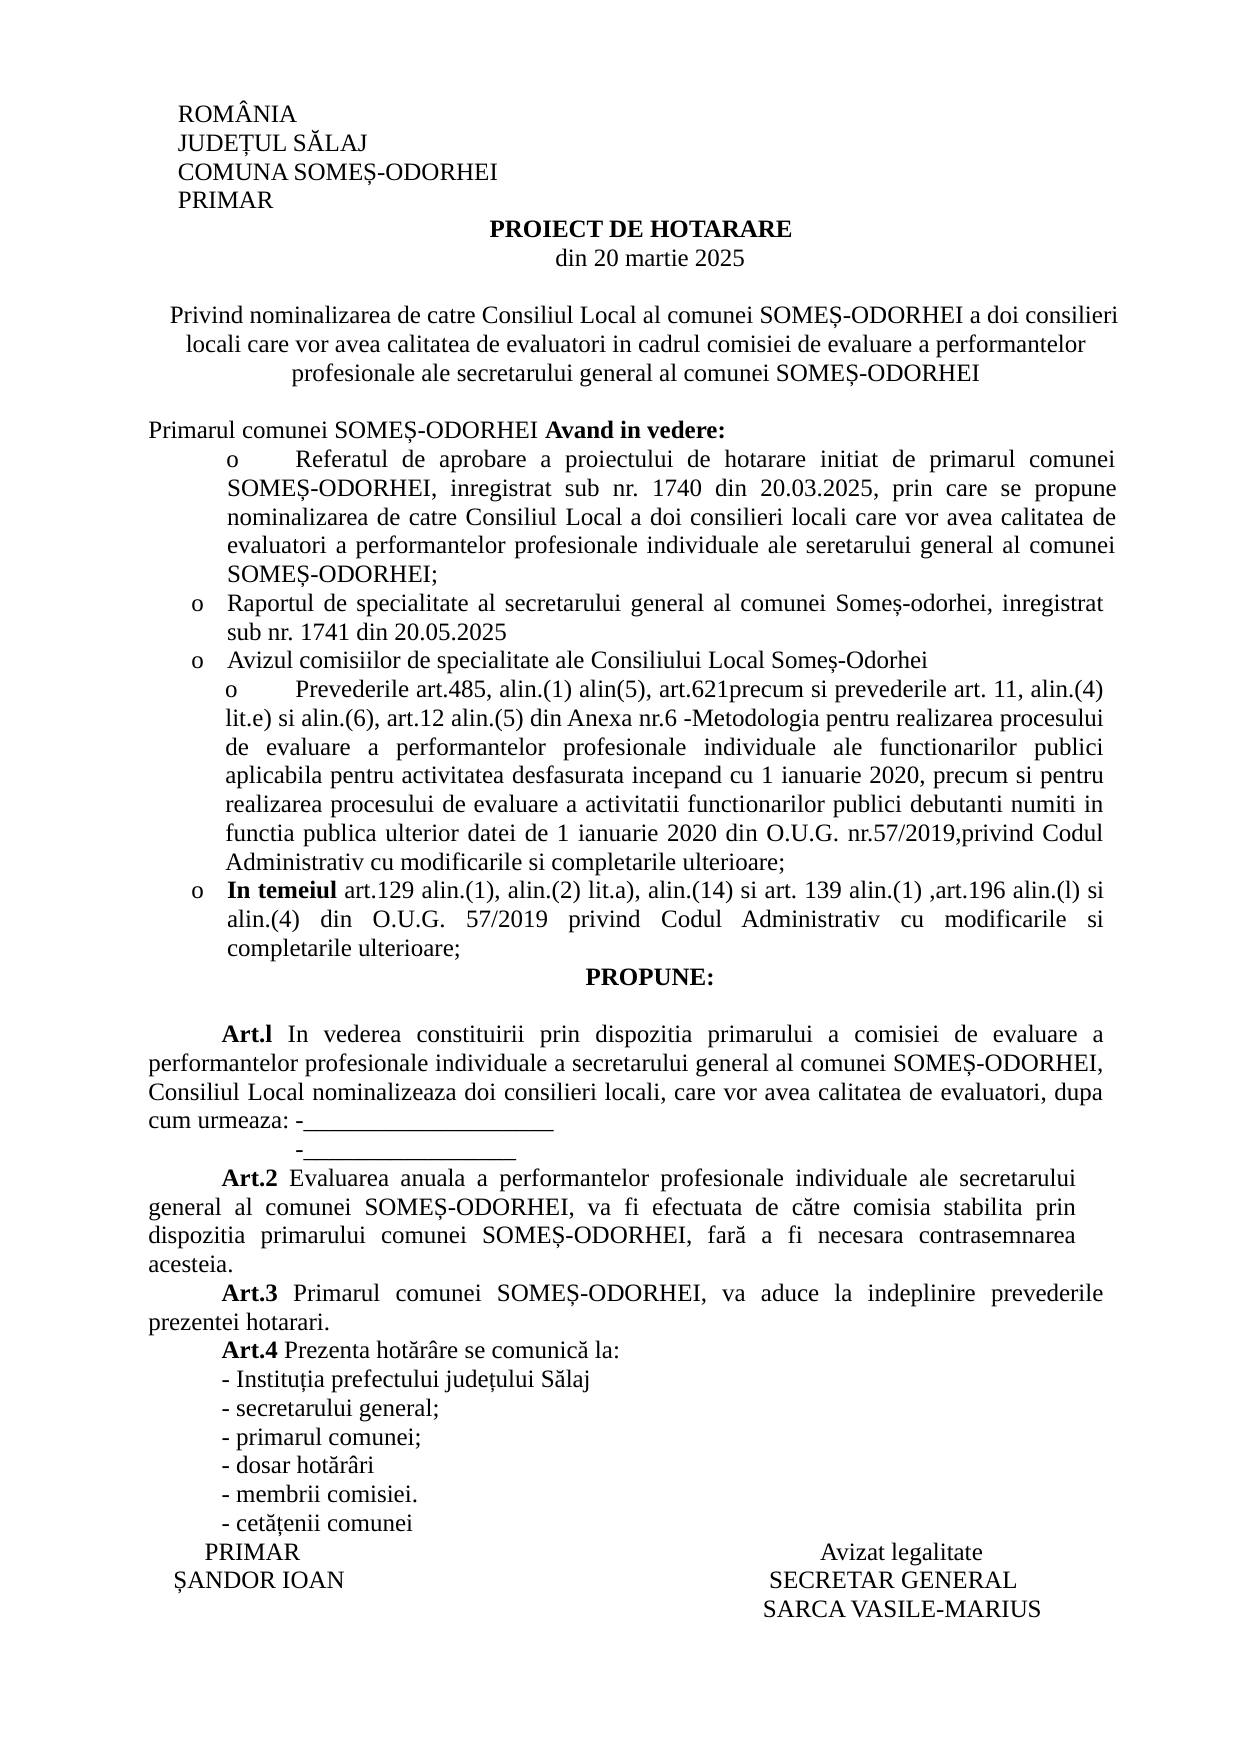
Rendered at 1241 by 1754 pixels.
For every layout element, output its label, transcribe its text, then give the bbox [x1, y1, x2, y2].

text - Instituția prefectului județului Sălaj [148, 1364, 1077, 1393]
text SARCA VASILE-MARIUS [148, 1594, 1122, 1652]
list In temeiul art.129 alin.(1), alin.(2) lit.a), alin.(14) si art. 139 alin.(1) ,art.196 alin.(l) si alin.(4) din O.U.G. 57/2019 privind Codul Administrativ cu modificarile si completarile ulterioare; [191, 876, 1105, 962]
text ROMÂNIA [178, 99, 1104, 128]
text Art.l In vederea constituirii prin dispozitia primarului a comisiei de evaluare a performantelor profesionale individuale a secretarului general al comunei SOMEȘ-ODORHEI, Consiliul Local nominalizeaza doi consilieri locali, care vor avea calitatea de evaluatori, dupa cum urmeaza: -____________________ [148, 1019, 1105, 1134]
text Art.2 Evaluarea anuala a performantelor profesionale individuale ale secretarului general al comunei SOMEȘ-ODORHEI, va fi efectuata de către comisia stabilita prin dispozitia primarului comunei SOMEȘ-ODORHEI, fară a fi necesara contrasemnarea acesteia. [148, 1163, 1077, 1278]
list Prevederile art.485, alin.(1) alin(5), art.621precum si prevederile art. 11, alin.(4) lit.e) si alin.(6), art.12 alin.(5) din Anexa nr.6 -Metodologia pentru realizarea procesului de evaluare a performantelor profesionale individuale ale functionarilor publici aplicabila pentru activitatea desfasurata incepand cu 1 ianuarie 2020, precum si pentru realizarea procesului de evaluare a activitatii functionarilor publici debutanti numiti in functia publica ulterior datei de 1 ianuarie 2020 din O.U.G. nr.57/2019,privind Codul Administrativ cu modificarile si completarile ulterioare; [225, 674, 1105, 876]
text - dosar hotărâri [148, 1451, 1077, 1479]
text Art.3 Primarul comunei SOMEȘ-ODORHEI, va aduce la indeplinire prevederile prezentei hotarari. [148, 1278, 1105, 1336]
text - cetățenii comunei [148, 1508, 1077, 1537]
text din 20 martie 2025 [178, 243, 1122, 272]
text PROIECT DE HOTARARE [178, 214, 1104, 243]
text -_________________ [148, 1134, 1105, 1163]
text Privind nominalizarea de catre Consiliul Local al comunei SOMEȘ-ODORHEI a doi consilieri locali care vor avea calitatea de evaluatori in cadrul comisiei de evaluare a performantelor profesionale ale secretarului general al comunei SOMEȘ-ODORHEI [151, 301, 1121, 387]
text Primarul comunei SOMEȘ-ODORHEI Avand in vedere: [148, 416, 1105, 444]
text COMUNA SOMEȘ-ODORHEI [178, 157, 1104, 186]
text PROPUNE: [178, 962, 1122, 991]
text ȘANDOR IOAN SECRETAR GENERAL [148, 1566, 1122, 1594]
text JUDEȚUL SĂLAJ [178, 128, 1104, 157]
text PRIMAR Avizat legalitate [148, 1537, 1122, 1566]
list Referatul de aprobare a proiectului de hotarare initiat de primarul comunei SOMEȘ-ODORHEI, inregistrat sub nr. 1740 din 20.03.2025, prin care se propune nominalizarea de catre Consiliul Local a doi consilieri locali care vor avea calitatea de evaluatori a performantelor profesionale individuale ale seretarului general al comunei SOMEȘ-ODORHEI; [226, 444, 1117, 588]
list Raportul de specialitate al secretarului general al comunei Someș-odorhei, inregistrat sub nr. 1741 din 20.05.2025 [191, 588, 1105, 646]
text - primarul comunei; [148, 1422, 1077, 1451]
text - membrii comisiei. [148, 1479, 1077, 1508]
text Art.4 Prezenta hotărâre se comunică la: [148, 1336, 1077, 1364]
text PRIMAR [178, 186, 1104, 214]
text - secretarului general; [148, 1393, 1077, 1422]
list Avizul comisiilor de specialitate ale Consiliului Local Someș-Odorhei [191, 646, 1105, 674]
